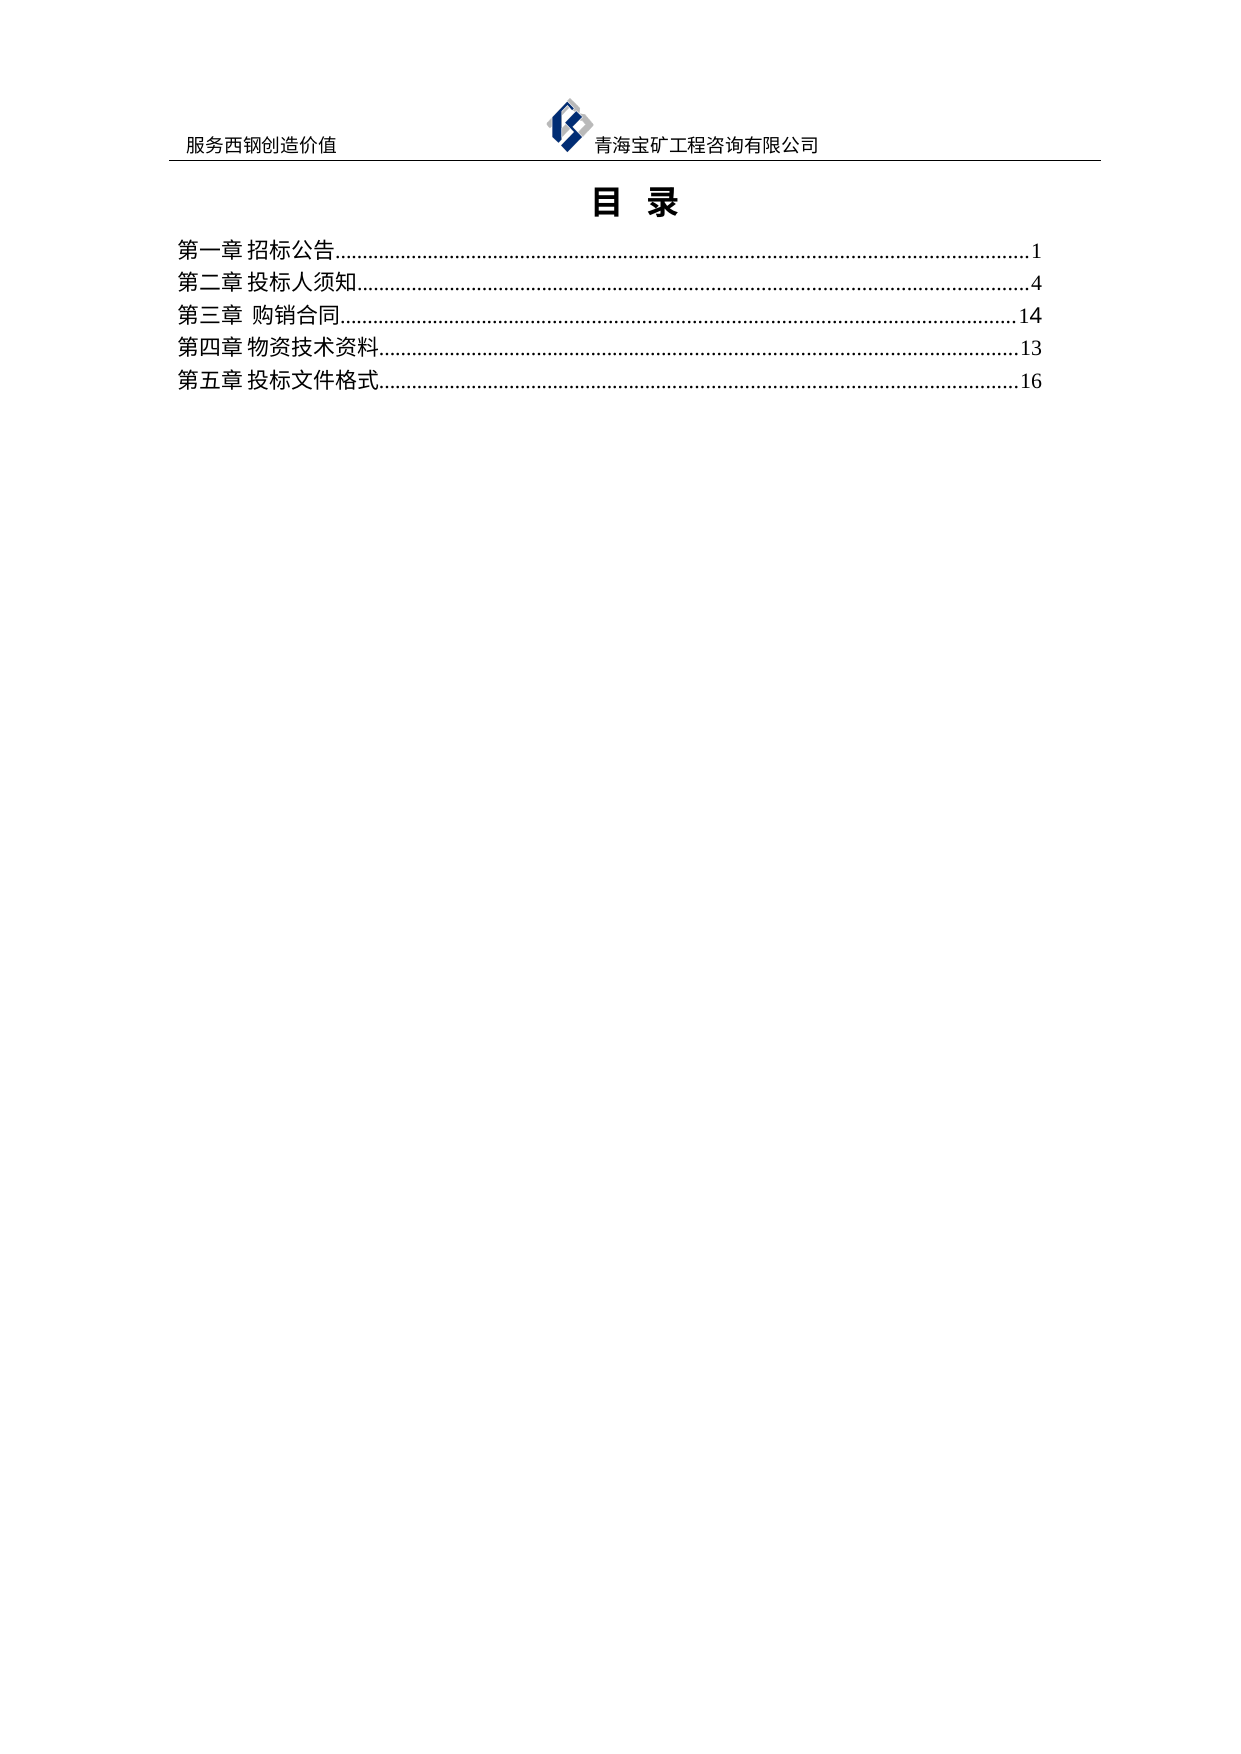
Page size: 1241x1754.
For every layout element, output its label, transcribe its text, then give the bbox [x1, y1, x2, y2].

text 目 录 [177, 167, 1093, 232]
text 第五章 投标文件格式 16 [177, 362, 1093, 395]
text 第三章 购销合同 14 [177, 297, 1093, 330]
text 第一章 招标公告 1 [177, 232, 1093, 265]
text 第四章 物资技术资料 13 [177, 330, 1093, 362]
picture [546, 98, 594, 153]
text 第二章 投标人须知 4 [177, 265, 1093, 297]
